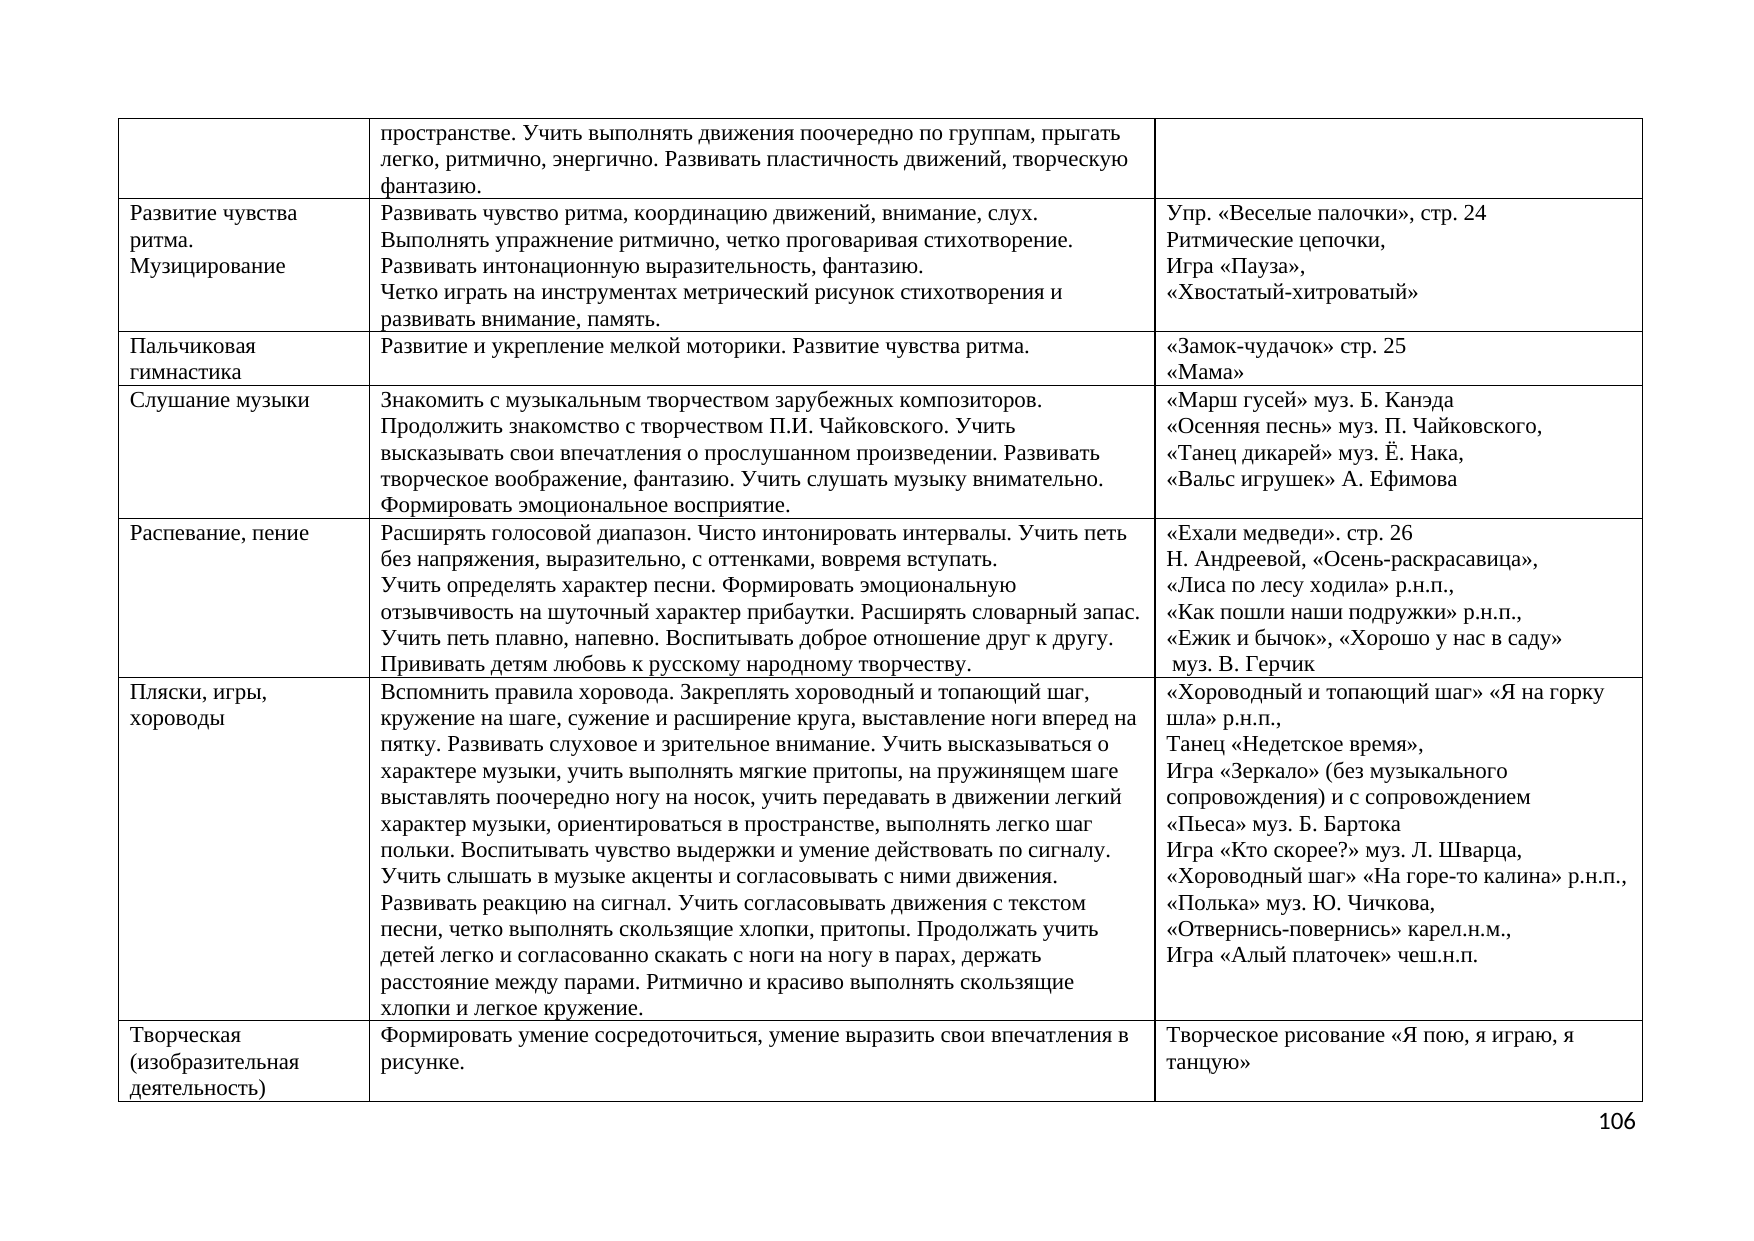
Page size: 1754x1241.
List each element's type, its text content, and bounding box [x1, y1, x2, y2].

table_cell Пальчиковая гимнастика [119, 332, 369, 385]
table_cell «Хороводный и топающий шаг» «Я на горку шла» р.н.п., Танец «Недетское время», Игра «Зеркало» (без музыкального сопровождения) и с сопровождением «Пьеса» муз. Б. Бартока Игра «Кто скорее?» муз. Л. Шварца, «Хороводный шаг» «На горе-то калина» р.н.п., «Полька» муз. Ю. Чичкова, «Отвернись-повернись» карел.н.м., Игра «Алый платочек» чеш.н.п. [1156, 678, 1642, 1020]
table_cell Развитие чувства ритма. Музицирование [119, 199, 369, 331]
table_cell Развивать чувство ритма, координацию движений, внимание, слух. Выполнять упражнение ритмично, четко проговаривая стихотворение. Развивать интонационную выразительность, фантазию. Четко играть на инструментах метрический рисунок стихотворения и развивать внимание, память. [370, 199, 1154, 331]
table_cell Творческое рисование «Я пою, я играю, я танцую» [1156, 1021, 1642, 1101]
table_cell Творческая (изобразительная деятельность) [119, 1021, 369, 1101]
table_cell «Марш гусей» муз. Б. Канэда «Осенняя песнь» муз. П. Чайковского, «Танец дикарей» муз. Ё. Нака, «Вальс игрушек» А. Ефимова [1156, 386, 1642, 518]
table_cell Развитие и укрепление мелкой моторики. Развитие чувства ритма. [370, 332, 1154, 385]
table_cell Распевание, пение [119, 519, 369, 677]
table_cell Пляски, игры, хороводы [119, 678, 369, 1020]
table_cell «Ехали медведи». стр. 26 Н. Андреевой, «Осень-раскрасавица», «Лиса по лесу ходила» р.н.п., «Как пошли наши подружки» р.н.п., «Ежик и бычок», «Хорошо у нас в саду» муз. В. Герчик [1156, 519, 1642, 677]
table_cell Знакомить с музыкальным творчеством зарубежных композиторов. Продолжить знакомство с творчеством П.И. Чайковского. Учить высказывать свои впечатления о прослушанном произведении. Развивать творческое воображение, фантазию. Учить слушать музыку внимательно. Формировать эмоциональное восприятие. [370, 386, 1154, 518]
table_cell «Замок-чудачок» стр. 25 «Мама» [1156, 332, 1642, 385]
table_cell Формировать умение сосредоточиться, умение выразить свои впечатления в рисунке. [370, 1021, 1154, 1101]
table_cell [370, 119, 1154, 198]
table_cell Упр. «Веселые палочки», стр. 24 Ритмические цепочки, Игра «Пауза», «Хвостатый-хитроватый» [1156, 199, 1642, 331]
table_cell Слушание музыки [119, 386, 369, 518]
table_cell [119, 119, 369, 198]
table_cell Расширять голосовой диапазон. Чисто интонировать интервалы. Учить петь без напряжения, выразительно, с оттенками, вовремя вступать. Учить определять характер песни. Формировать эмоциональную отзывчивость на шуточный характер прибаутки. Расширять словарный запас. Учить петь плавно, напевно. Воспитывать доброе отношение друг к другу. Прививать детям любовь к русскому народному творчеству. [370, 519, 1154, 677]
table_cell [1156, 119, 1642, 198]
table_cell Вспомнить правила хоровода. Закреплять хороводный и топающий шаг, кружение на шаге, сужение и расширение круга, выставление ноги вперед на пятку. Развивать слуховое и зрительное внимание. Учить высказываться о характере музыки, учить выполнять мягкие притопы, на пружинящем шаге выставлять поочередно ногу на носок, учить передавать в движении легкий характер музыки, ориентироваться в пространстве, выполнять легко шаг польки. Воспитывать чувство выдержки и умение действовать по сигналу. Учить слышать в музыке акценты и согласовывать с ними движения. Развивать реакцию на сигнал. Учить согласовывать движения с текстом песни, четко выполнять скользящие хлопки, притопы. Продолжать учить детей легко и согласованно скакать с ноги на ногу в парах, держать расстояние между парами. Ритмично и красиво выполнять скользящие хлопки и легкое кружение. [370, 678, 1154, 1020]
